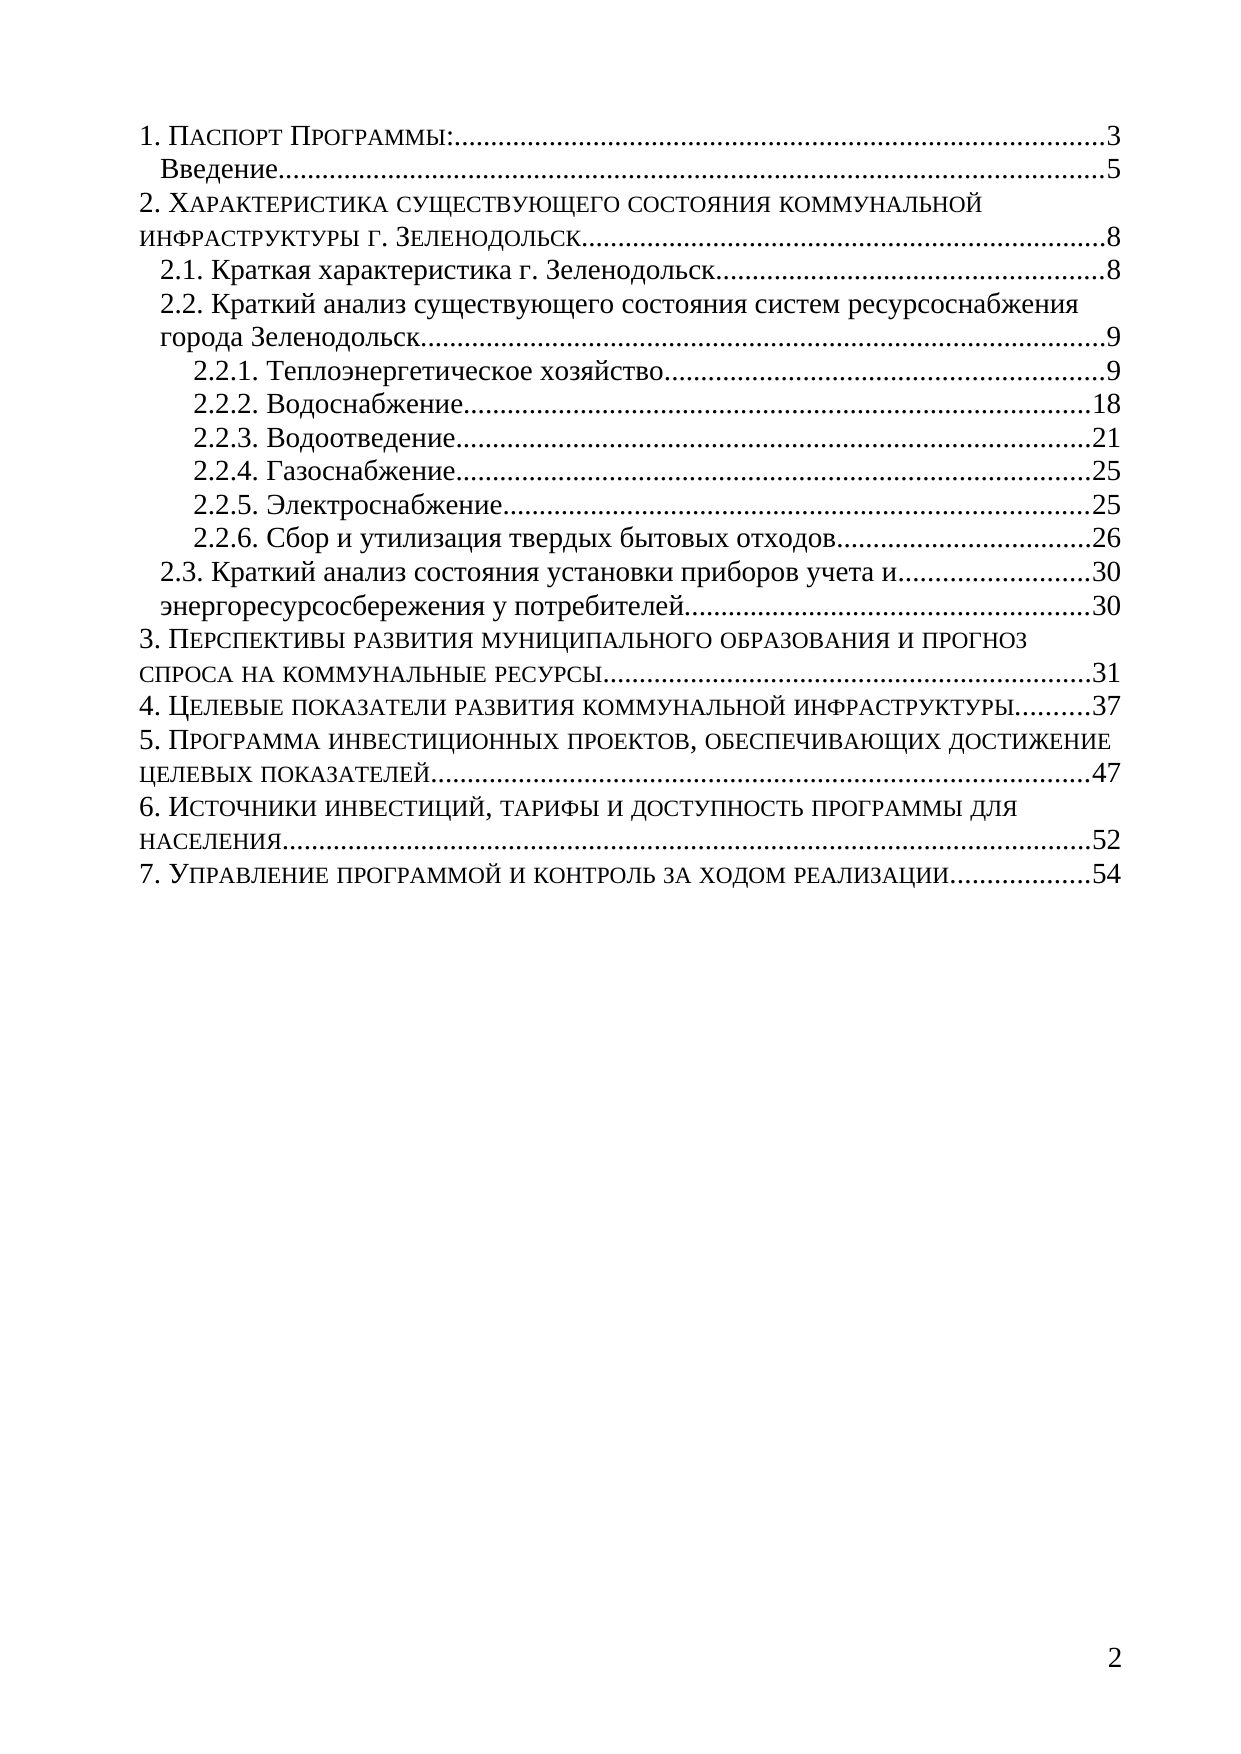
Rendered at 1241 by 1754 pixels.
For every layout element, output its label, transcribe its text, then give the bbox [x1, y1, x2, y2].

text 5. Программа инвестиционных проектов, обеспечивающих достижение целевых показателей 47 [139, 722, 1122, 789]
text 2.2.3. Водоотведение 21 [193, 420, 1122, 453]
text 2.2.4. Газоснабжение 25 [193, 453, 1122, 487]
text 7. Управление программой и контроль за ходом реализации 54 [139, 856, 1122, 889]
text 6. Источники инвестиций, тарифы и доступность программы для населения 52 [139, 789, 1122, 856]
text Введение 5 [160, 152, 1122, 185]
text 2.2. Краткий анализ существующего состояния систем ресурсоснабжения города Зеленодольск 9 [160, 286, 1122, 353]
text 2.2.5. Электроснабжение 25 [193, 487, 1122, 521]
text 4. Целевые показатели развития коммунальной инфраструктуры 37 [139, 688, 1122, 722]
text 2.2.2. Водоснабжение 18 [193, 386, 1122, 420]
text 2.3. Краткий анализ состояния установки приборов учета и 30 [160, 554, 1122, 588]
text 2.1. Краткая характеристика г. Зеленодольск 8 [160, 252, 1122, 286]
text 2. Характеристика существующего состояния коммунальной инфраструктуры г. Зеленодольск 8 [139, 185, 1122, 252]
text 2.2.1. Теплоэнергетическое хозяйство 9 [193, 353, 1122, 386]
text 1. Паспорт Программы: 3 [139, 118, 1122, 152]
text энергоресурсосбережения у потребителей. 30 [160, 588, 1122, 621]
text 3. Перспективы развития муниципального образования и прогноз спроса на коммунальные ресурсы 31 [139, 621, 1122, 688]
text 2.2.6. Сбор и утилизация твердых бытовых отходов 26 [193, 521, 1122, 554]
